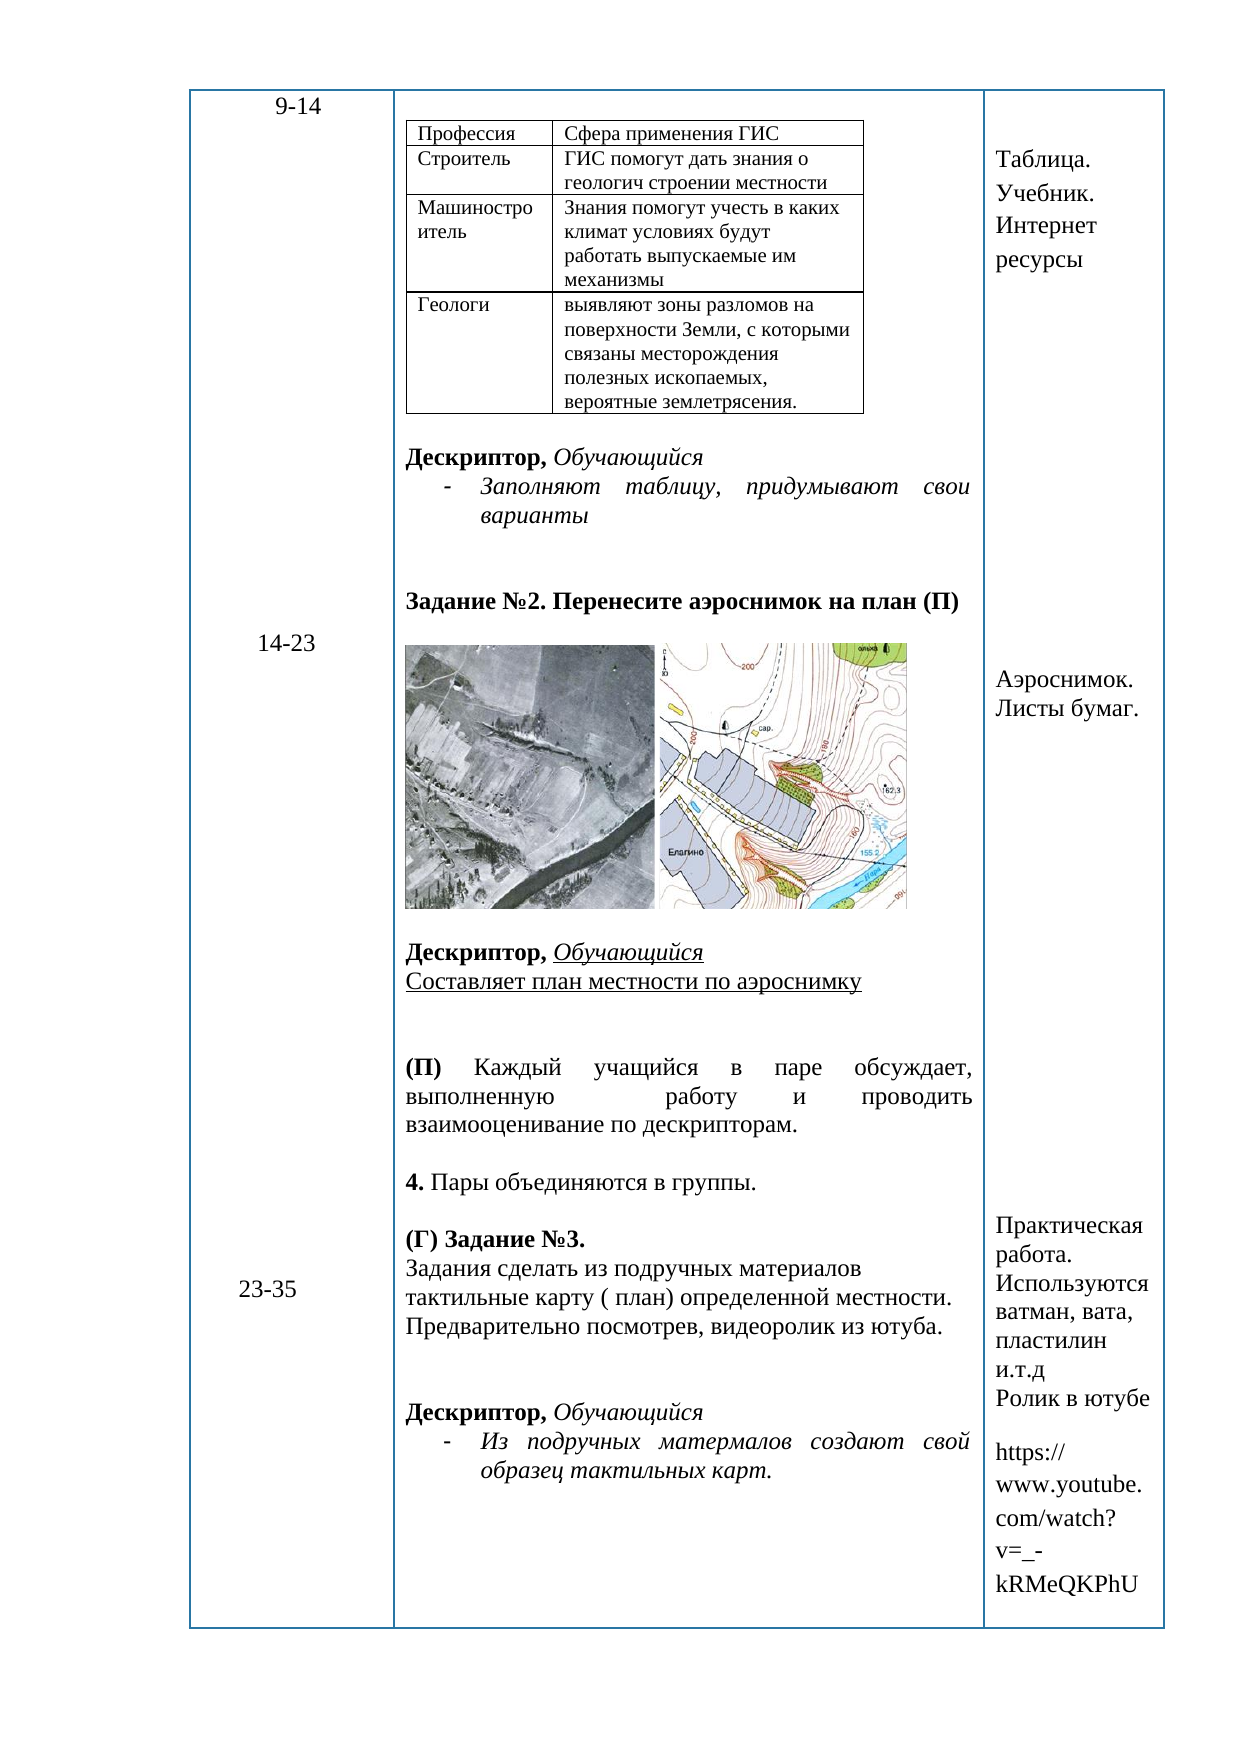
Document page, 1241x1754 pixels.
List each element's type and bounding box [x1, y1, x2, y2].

table_cell [191, 91, 393, 1627]
table_cell [985, 91, 1163, 1627]
picture [659, 643, 907, 909]
picture [405, 645, 655, 909]
table_cell [395, 91, 983, 1627]
